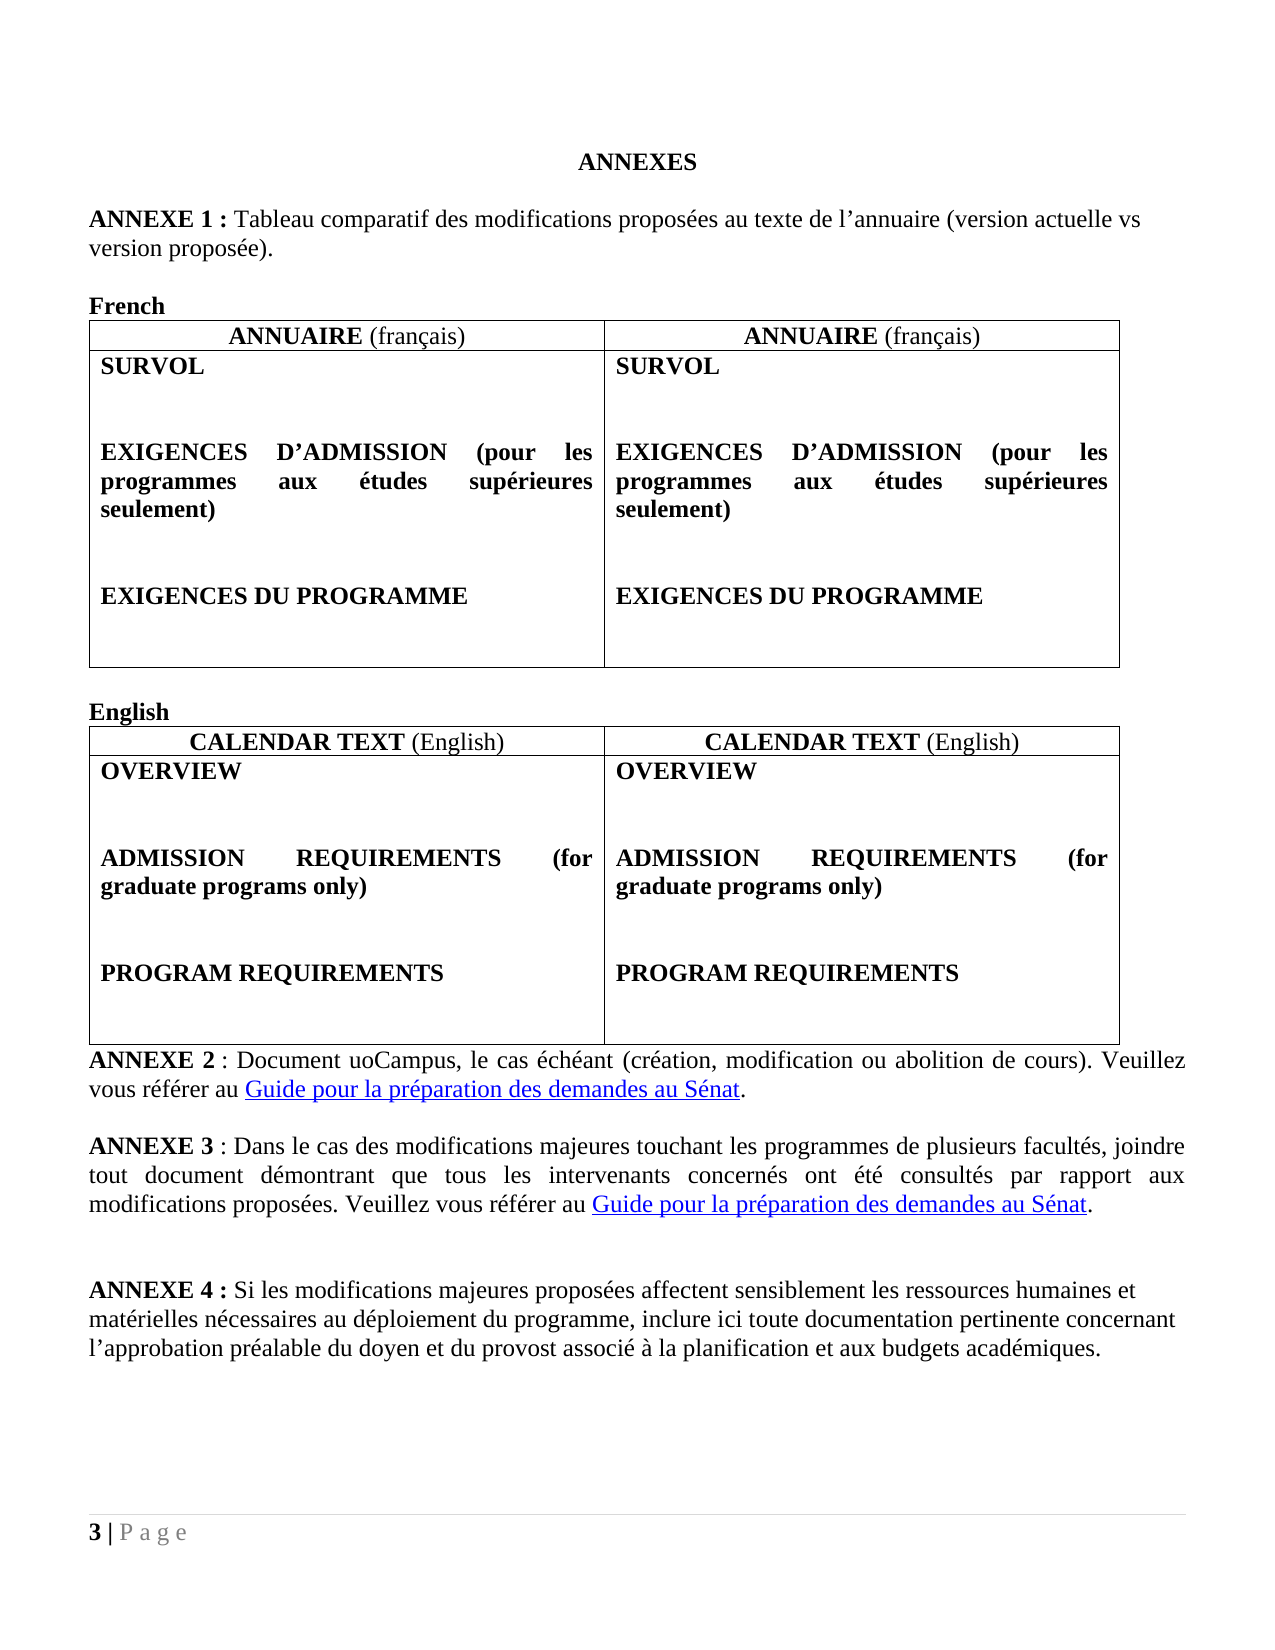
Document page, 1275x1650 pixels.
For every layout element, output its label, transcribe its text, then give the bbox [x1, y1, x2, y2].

text ANNEXE 1 : Tableau comparatif des modifications proposées au texte de l’annuaire (version actuelle vs version proposée). [89, 204, 1186, 262]
text ANNEXE 2 : Document uoCampus, le cas échéant (création, modification ou abolition de cours). Veuillez vous référer au Guide pour la préparation des demandes au Sénat. [89, 1045, 1186, 1102]
table_header CALENDAR TEXT (English) [605, 727, 1119, 755]
table_header CALENDAR TEXT (English) [90, 727, 604, 755]
text English [89, 697, 1186, 726]
table_cell OVERVIEW ADMISSION REQUIREMENTS (for graduate programs only) PROGRAM REQUIREMENTS [90, 756, 604, 1044]
text ANNEXE 4 : Si les modifications majeures proposées affectent sensiblement les ressources humaines et matérielles nécessaires au déploiement du programme, inclure ici toute documentation pertinente concernant l’approbation préalable du doyen et du provost associé à la planification et aux budgets académiques. [89, 1275, 1186, 1362]
text ANNEXES [89, 147, 1186, 175]
table_cell SURVOL EXIGENCES D’ADMISSION (pour les programmes aux études supérieures seulement) EXIGENCES DU PROGRAMME [605, 351, 1119, 667]
text French [89, 291, 1186, 320]
table_cell OVERVIEW ADMISSION REQUIREMENTS (for graduate programs only) PROGRAM REQUIREMENTS [605, 756, 1119, 1044]
table_header ANNUAIRE (français) [90, 321, 604, 350]
table_header ANNUAIRE (français) [605, 321, 1119, 350]
text ANNEXE 3 : Dans le cas des modifications majeures touchant les programmes de plusieurs facultés, joindre tout document démontrant que tous les intervenants concernés ont été consultés par rapport aux modifications proposées. Veuillez vous référer au Guide pour la préparation des demandes au Sénat. [89, 1131, 1186, 1217]
table_cell SURVOL EXIGENCES D’ADMISSION (pour les programmes aux études supérieures seulement) EXIGENCES DU PROGRAMME [90, 351, 604, 667]
